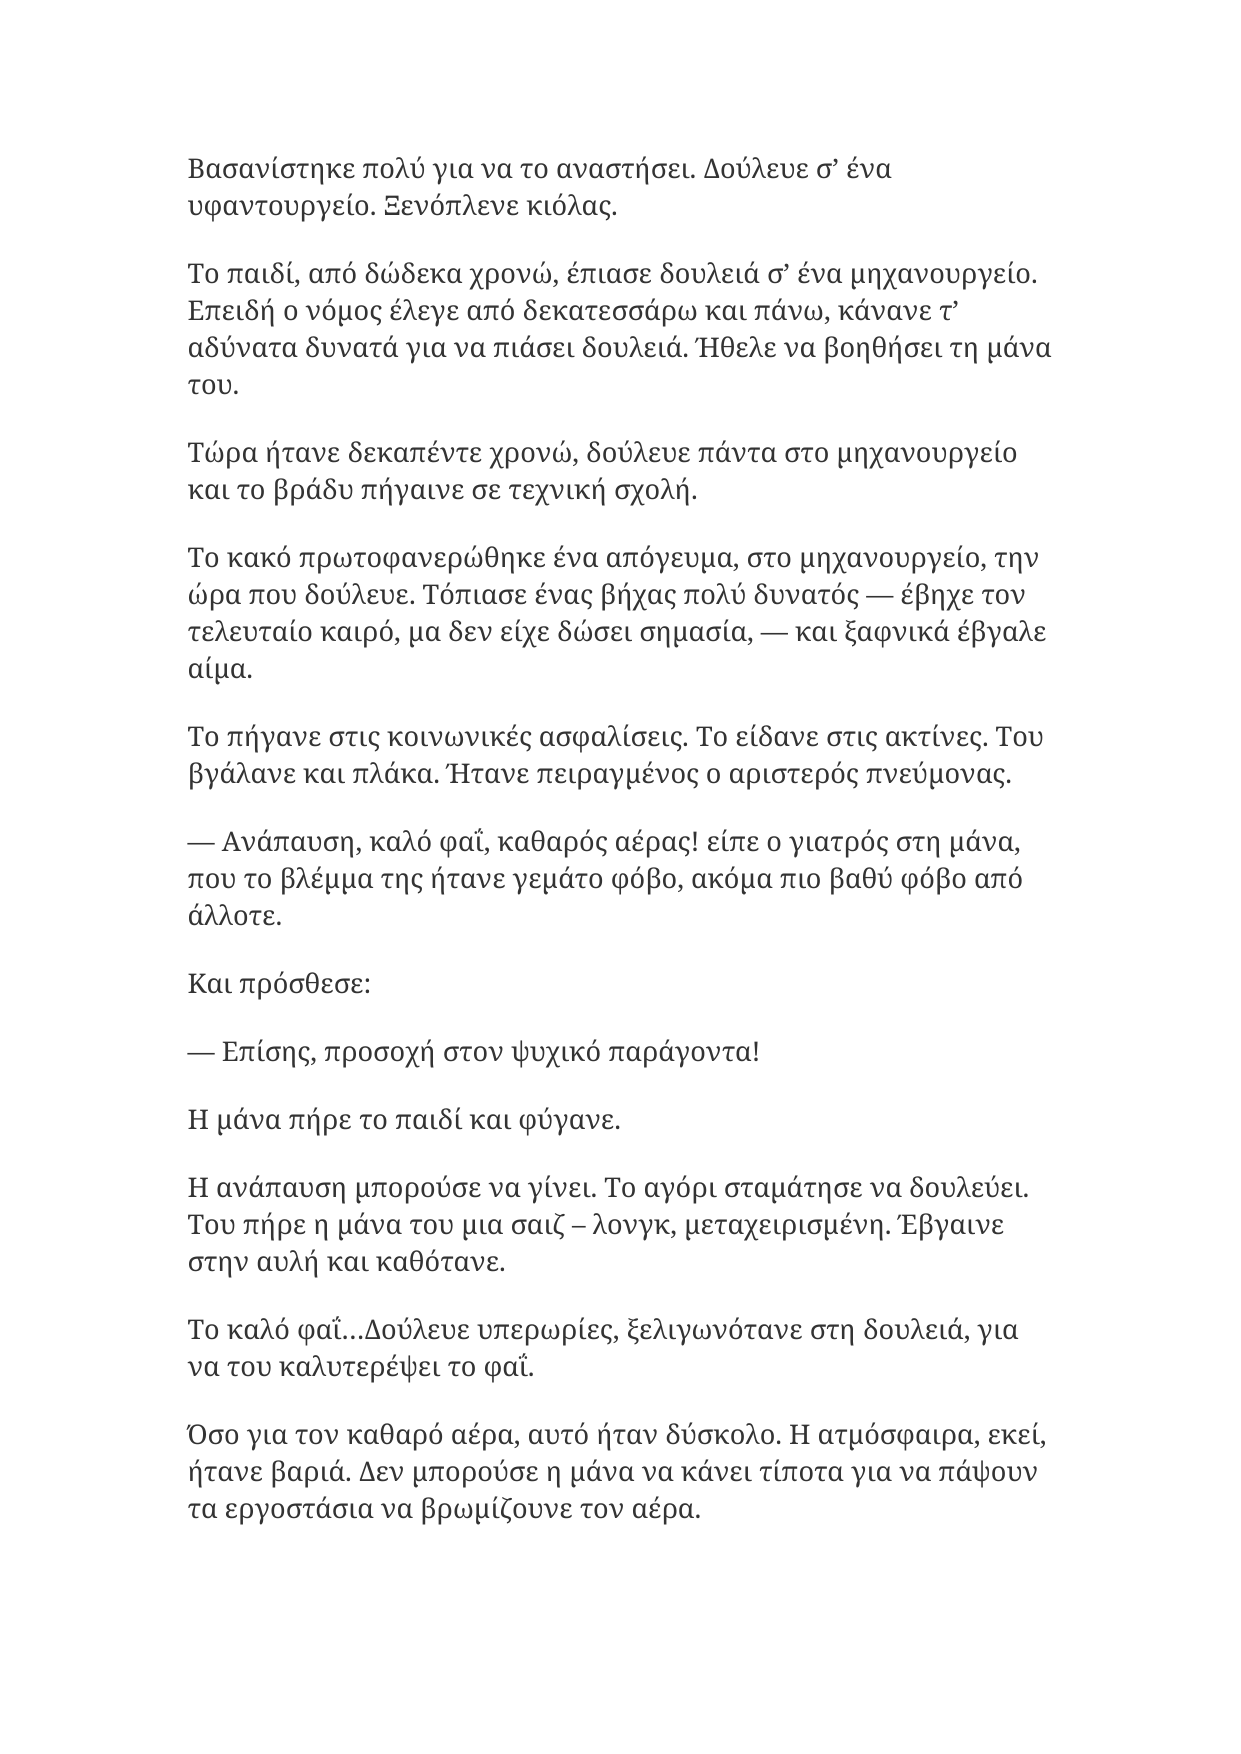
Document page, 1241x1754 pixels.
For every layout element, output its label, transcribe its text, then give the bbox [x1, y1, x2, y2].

text Η ανάπαυση μπορούσε να γίνει. Το αγόρι σταμάτησε να δουλεύει. Του πήρε η μάνα του μια σαιζ – λονγκ, μεταχειρισμένη. Έβγαινε στην αυλή και καθότανε. [187, 1169, 1053, 1279]
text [187, 150, 1053, 224]
text — Ανάπαυση, καλό φαΐ, καθαρός αέρας! είπε ο γιατρός στη μάνα, που το βλέμμα της ήτανε γεμάτο φόβο, ακόμα πιο βαθύ φόβο από άλλοτε. [187, 822, 1053, 933]
text Η μάνα πήρε το παιδί και φύγανε. [187, 1101, 1053, 1137]
text Το κακό πρωτοφανερώθηκε ένα απόγευμα, στο μηχανουργείο, την ώρα που δούλευε. Τόπιασε ένας βήχας πολύ δυνατός — έβηχε τον τελευταίο καιρό, μα δεν είχε δώσει σημασία, — και ξαφνικά έβγαλε αίμα. [187, 539, 1053, 686]
text Το παιδί, από δώδεκα χρονώ, έπιασε δουλειά σ’ ένα μηχανουργείο. Επειδή ο νόμος έλεγε από δεκατεσσάρω και πάνω, κάνανε τ’ αδύνατα δυνατά για να πιάσει δουλειά. Ήθελε να βοηθήσει τη μάνα του. [187, 255, 1053, 402]
text Το καλό φαΐ…Δούλευε υπερωρίες, ξελιγωνότανε στη δουλειά, για να του καλυτερέψει το φαΐ. [187, 1311, 1053, 1384]
text Όσο για τον καθαρό αέρα, αυτό ήταν δύσκολο. H ατμόσφαιρα, εκεί, ήτανε βαριά. Δεν μπορούσε η μάνα να κάνει τίποτα για να πάψουν τα εργοστάσια να βρωμίζουνε τον αέρα. [187, 1416, 1053, 1526]
text — Επίσης, προσοχή στον ψυχικό παράγοντα! [187, 1032, 1053, 1069]
text Τώρα ήτανε δεκαπέντε χρονώ, δούλευε πάντα στο μηχανουργείο και το βράδυ πήγαινε σε τεχνική σχολή. [187, 434, 1053, 507]
text Το πήγανε στις κοινωνικές ασφαλίσεις. Το είδανε στις ακτίνες. Του βγάλανε και πλάκα. Ήτανε πειραγμένος ο αριστερός πνεύμονας. [187, 717, 1053, 791]
text Και πρόσθεσε: [187, 964, 1053, 1001]
